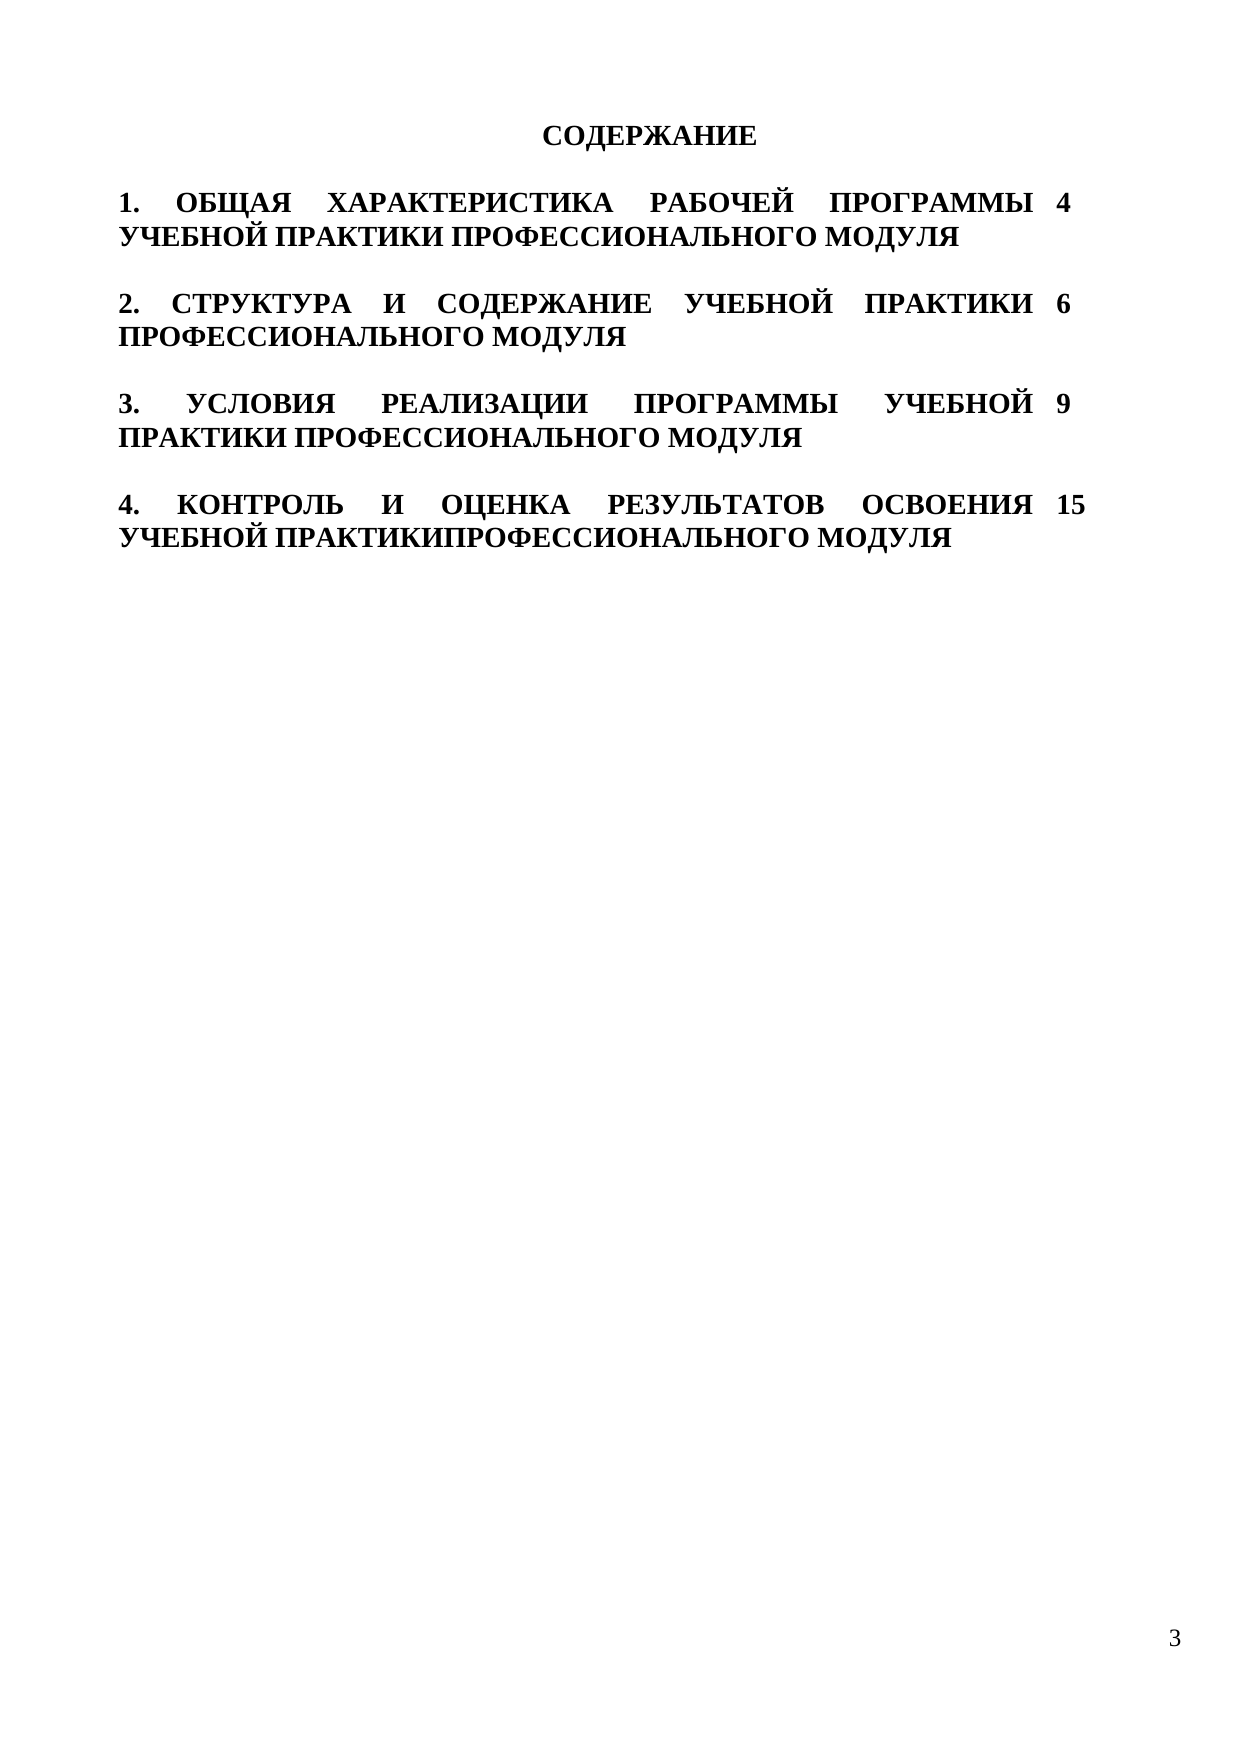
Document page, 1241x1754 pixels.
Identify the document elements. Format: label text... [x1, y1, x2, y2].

text СОДЕРЖАНИЕ [118, 118, 1181, 152]
table_header 1. ОБЩАЯ ХАРАКТЕРИСТИКА рабочей ПРОГРАММЫ Учебной практики ПРОФЕССИОНАЛЬНОГО МОДУЛЯ [107, 185, 1045, 286]
table_cell 15 [1045, 487, 1128, 559]
table_cell 9 [1045, 386, 1128, 487]
table_cell 4. КОНТРОЛЬ И ОЦЕНКА РЕЗУЛЬТАТОВ ОСВОЕНИЯ УЧЕБНОЙ ПРАКТИКИПРОФЕССИОНАЛЬНОГО МОДУЛЯ [107, 487, 1045, 559]
table_cell 6 [1045, 286, 1128, 386]
table_header 4 [1045, 185, 1128, 286]
table_cell 3. УСЛОВИЯ РЕАЛИЗАЦИИ ПРОГРАММЫ УЧЕБНОЙ ПРАКТИКИ ПРОФЕССИОНАЛЬНОГО МОДУЛЯ [107, 386, 1045, 487]
table_cell 2. СТРУКТУРА И СОДЕРЖАНИЕ УЧЕБНОЙ ПРАКТИКИ ПРОФЕССИОНАЛЬНОГО МОДУЛЯ [107, 286, 1045, 386]
